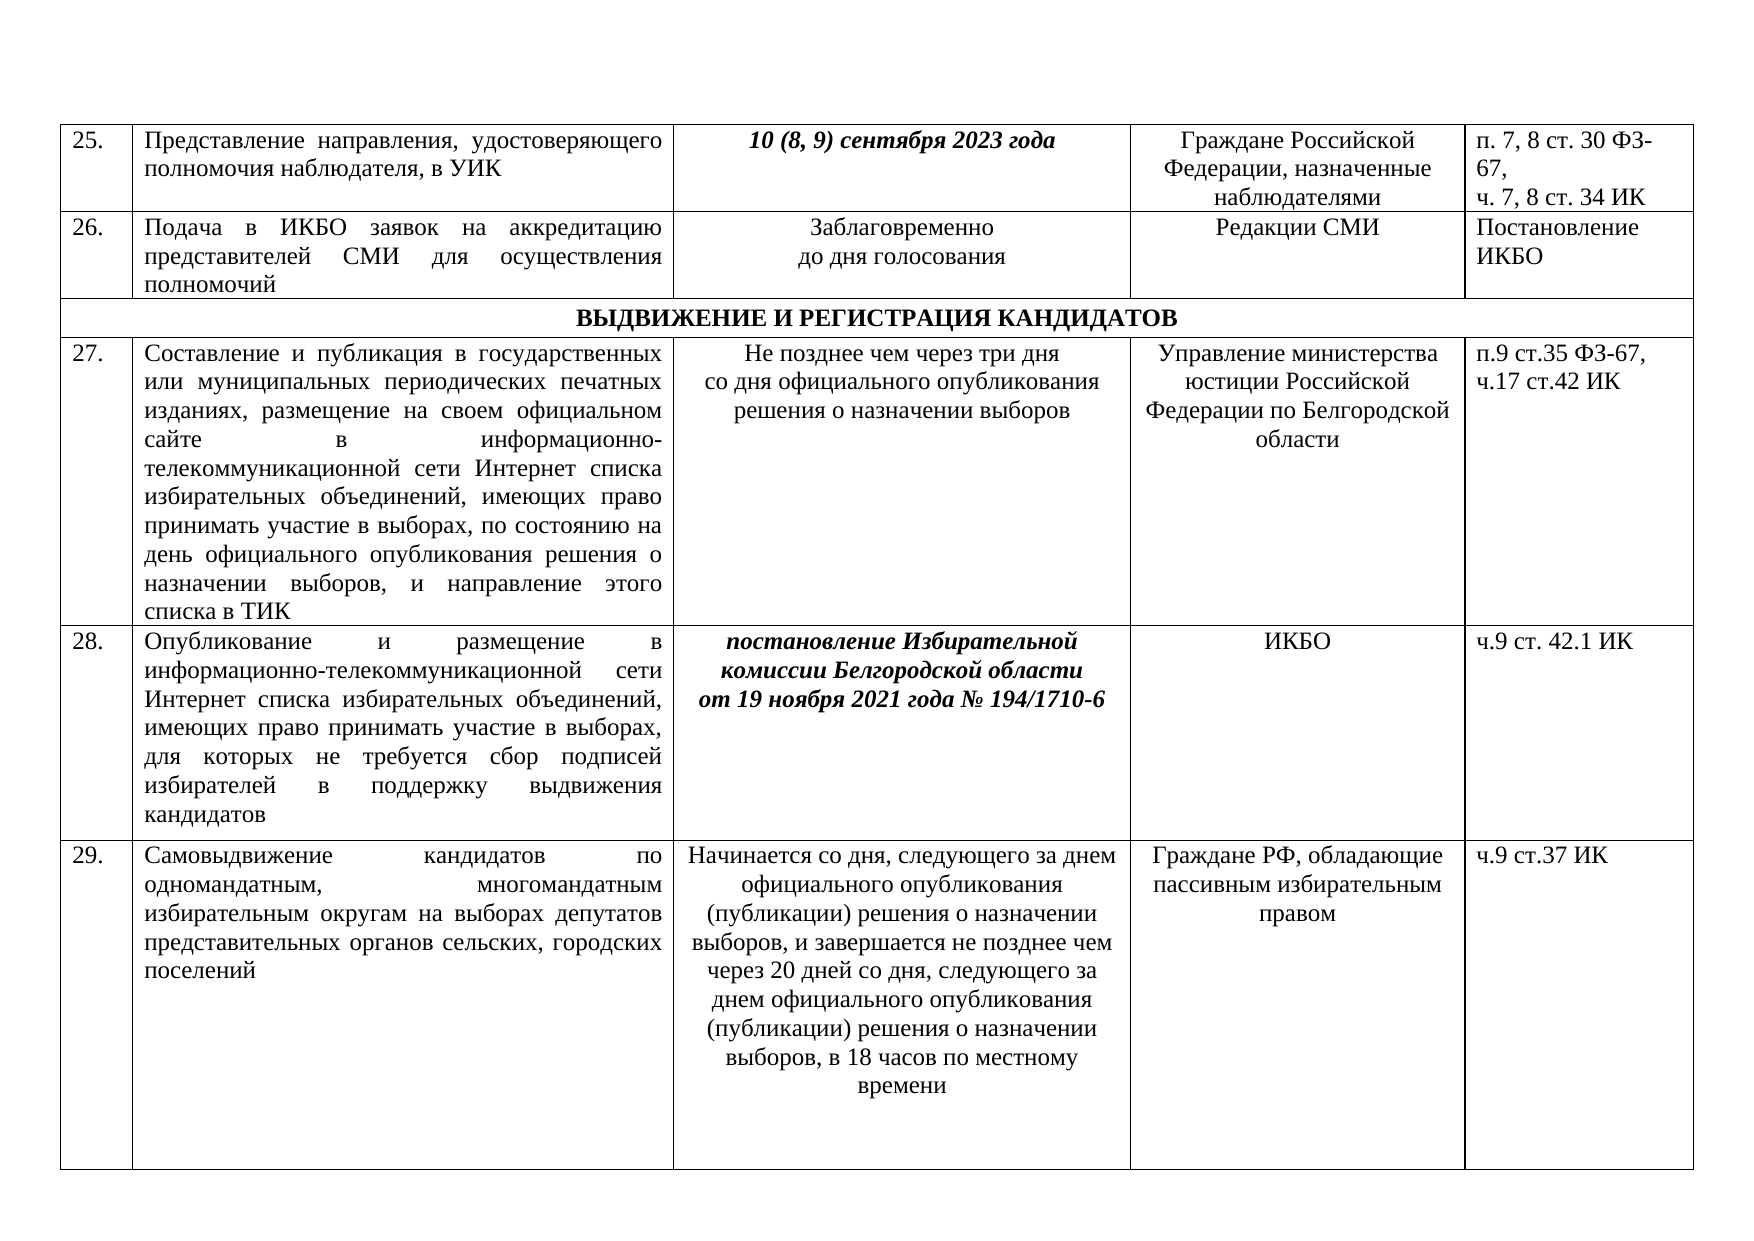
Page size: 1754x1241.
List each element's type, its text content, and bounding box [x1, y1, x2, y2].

table_cell Постановление ИКБО [1466, 212, 1693, 298]
table_cell Управление министерства юстиции Российской Федерации по Белгородской области [1131, 338, 1464, 625]
table_cell Опубликование и размещение в информационно-телекоммуникационной сети Интернет списка избирательных объединений, имеющих право принимать участие в выборах, для которых не требуется сбор подписей избирателей в поддержку выдвижения кандидатов [133, 626, 673, 839]
table_cell ИКБО [1131, 626, 1464, 839]
table_cell Граждане РФ, обладающие пассивным избирательным правом [1131, 841, 1464, 1169]
table_cell [61, 338, 132, 625]
table_cell ВЫДВИЖЕНИЕ И РЕГИСТРАЦИЯ КАНДИДАТОВ [61, 299, 1693, 337]
table_cell постановление Избирательной комиссии Белгородской области от 19 ноября 2021 года № 194/1710-6 [674, 626, 1130, 839]
table_cell [61, 841, 132, 1169]
table_cell Не позднее чем через три дня со дня официального опубликования решения о назначении выборов [674, 338, 1130, 625]
table_cell Граждане Российской Федерации, назначенные наблюдателями [1131, 125, 1464, 211]
table_cell Составление и публикация в государственных или муниципальных периодических печатных изданиях, размещение на своем официальном сайте в информационно-телекоммуникационной сети Интернет списка избирательных объединений, имеющих право принимать участие в выборах, по состоянию на день официального опубликования решения о назначении выборов, и направление этого списка в ТИК [133, 338, 673, 625]
table_cell Подача в ИКБО заявок на аккредитацию представителей СМИ для осуществления полномочий [133, 212, 673, 298]
table_cell [61, 212, 132, 298]
table_cell п.9 ст.35 ФЗ-67, ч.17 ст.42 ИК [1466, 338, 1693, 625]
table_cell [61, 626, 132, 839]
table_cell 10 (8, 9) сентября 2023 года [674, 125, 1130, 211]
table_cell Начинается со дня, следующего за днем официального опубликования (публикации) решения о назначении выборов, и завершается не позднее чем через 20 дней со дня, следующего за днем официального опубликования (публикации) решения о назначении выборов, в 18 часов по местному времени [674, 841, 1130, 1169]
table_cell Самовыдвижение кандидатов по одномандатным, многомандатным избирательным округам на выборах депутатов представительных органов сельских, городских поселений [133, 841, 673, 1169]
table_cell [61, 125, 132, 211]
table_cell ч.9 ст.37 ИК [1466, 841, 1693, 1169]
table_cell Заблаговременно до дня голосования [674, 212, 1130, 298]
table_cell ч.9 ст. 42.1 ИК [1466, 626, 1693, 839]
table_cell Представление направления, удостоверяющего полномочия наблюдателя, в УИК [133, 125, 673, 211]
table_cell Редакции СМИ [1131, 212, 1464, 298]
table_cell п. 7, 8 ст. 30 ФЗ-67, ч. 7, 8 ст. 34 ИК [1466, 125, 1693, 211]
